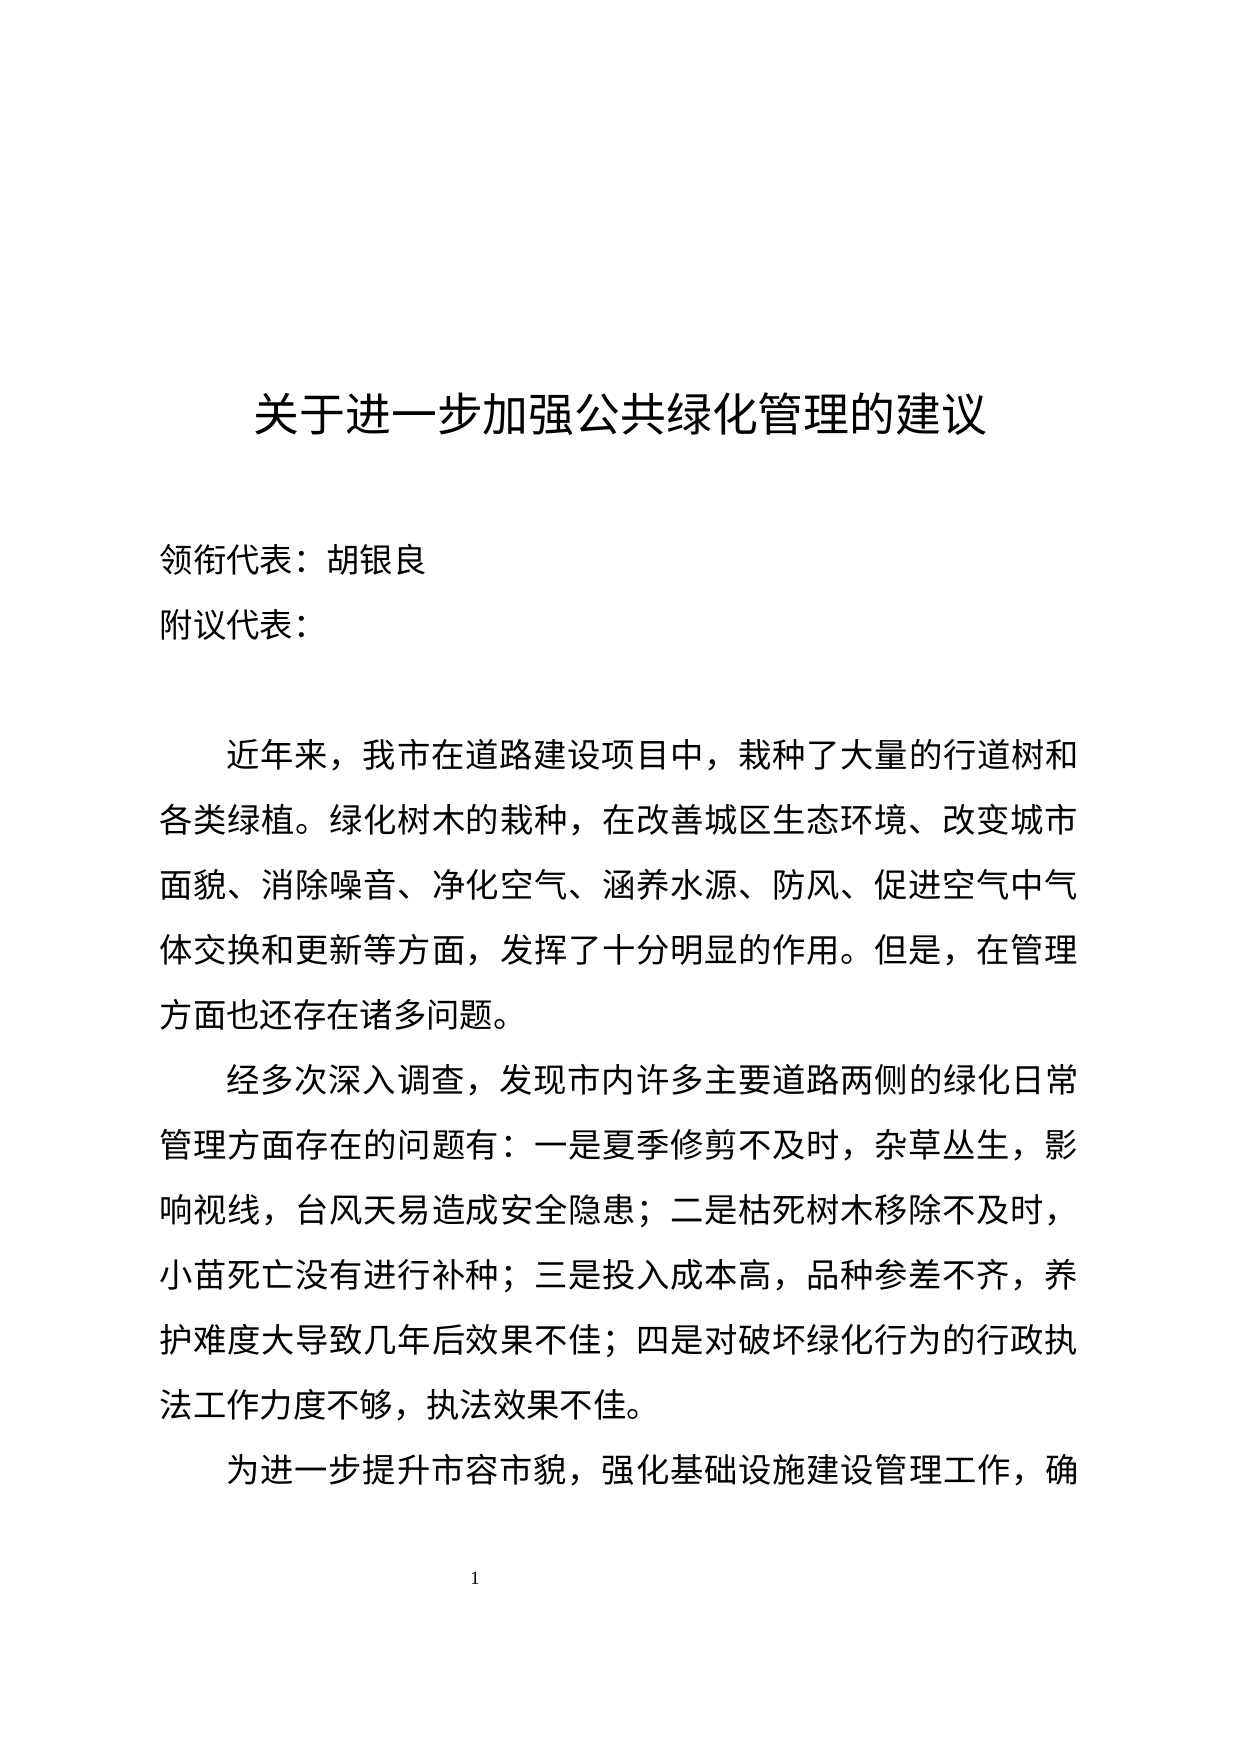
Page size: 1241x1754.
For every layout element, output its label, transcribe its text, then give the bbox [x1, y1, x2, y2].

text 近年来，我市在道路建设项目中，栽种了大量的行道树和各类绿植。绿化树木的栽种，在改善城区生态环境、改变城市面貌、消除噪音、净化空气、涵养水源、防风、促进空气中气体交换和更新等方面，发挥了十分明显的作用。但是，在管理方面也还存在诸多问题。 [159, 720, 1081, 1045]
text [159, 1435, 1081, 1500]
text 关于进一步加强公共绿化管理的建议 [159, 363, 1081, 460]
text 经多次深入调查，发现市内许多主要道路两侧的绿化日常管理方面存在的问题有：一是夏季修剪不及时，杂草丛生，影响视线，台风天易造成安全隐患；二是枯死树木移除不及时，小苗死亡没有进行补种；三是投入成本高，品种参差不齐，养护难度大导致几年后效果不佳；四是对破坏绿化行为的行政执法工作力度不够，执法效果不佳。 [159, 1045, 1081, 1435]
text 附议代表： [159, 590, 1081, 655]
text 领衔代表：胡银良 [159, 525, 1081, 590]
